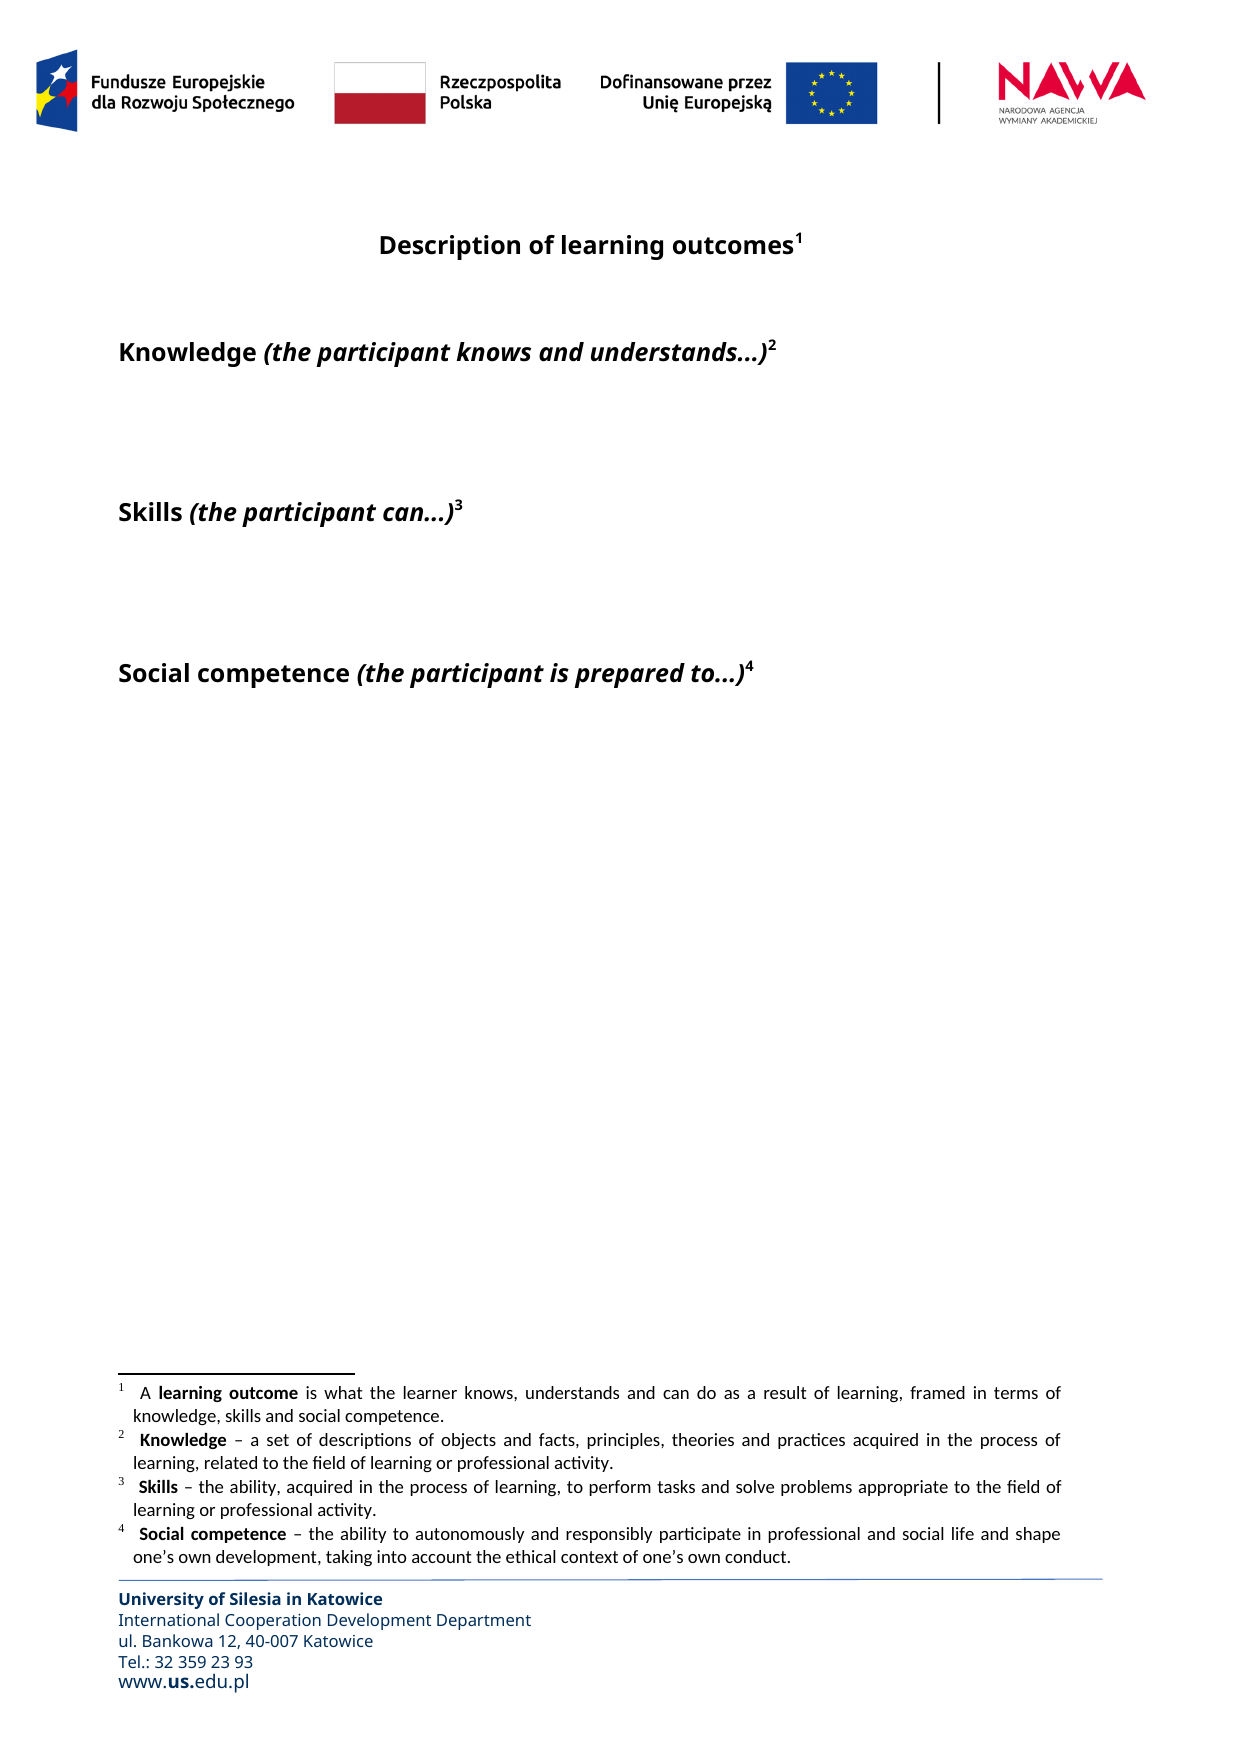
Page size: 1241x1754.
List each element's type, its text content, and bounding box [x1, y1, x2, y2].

text Description of learning outcomes [118, 228, 1063, 262]
text Knowledge (the participant knows and understands...) [118, 335, 1063, 369]
picture [16, 29, 1163, 148]
text Social competence (the participant is prepared to...) [118, 655, 1063, 689]
text Skills (the participant can...) [118, 495, 1063, 529]
